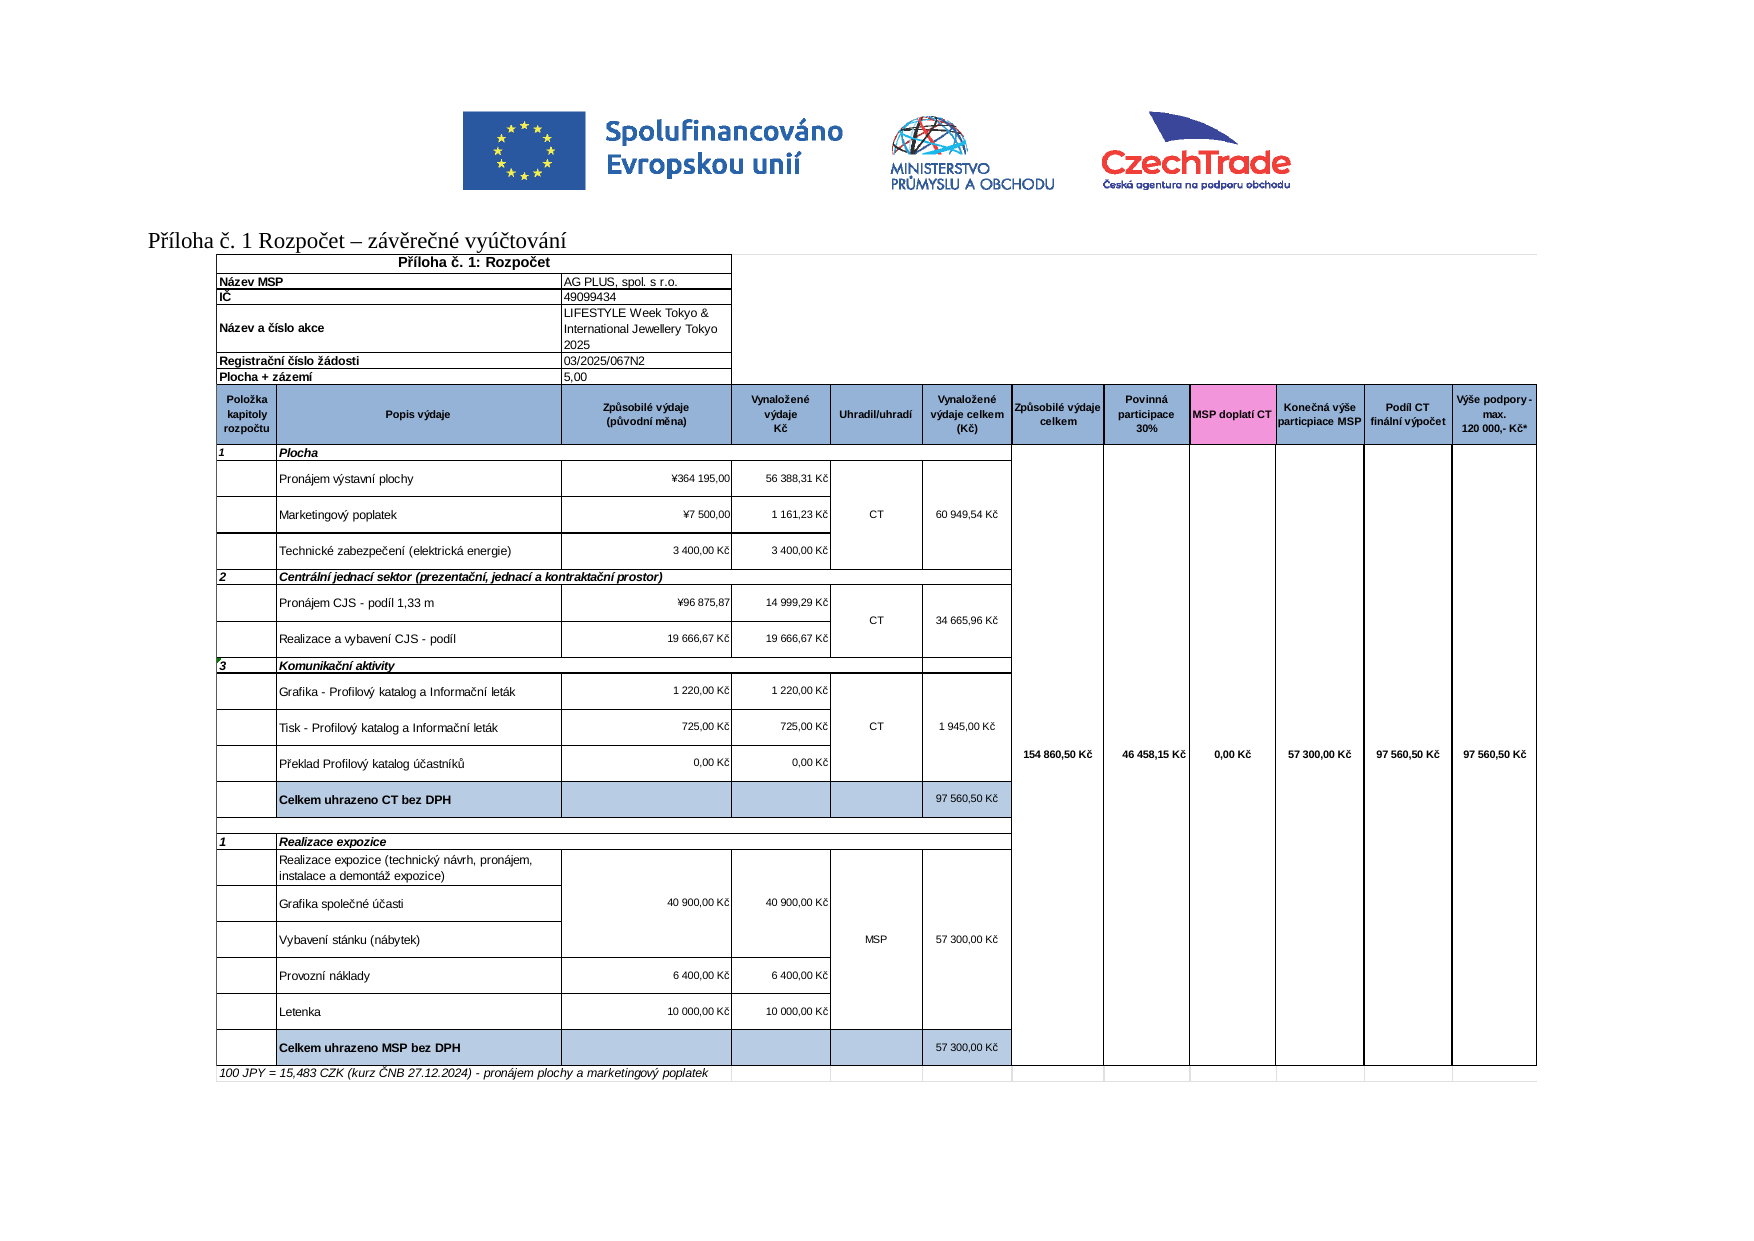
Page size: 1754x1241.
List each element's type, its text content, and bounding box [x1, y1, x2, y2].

text Příloha č. 1 Rozpočet – závěrečné vyúčtování [148, 227, 1606, 254]
